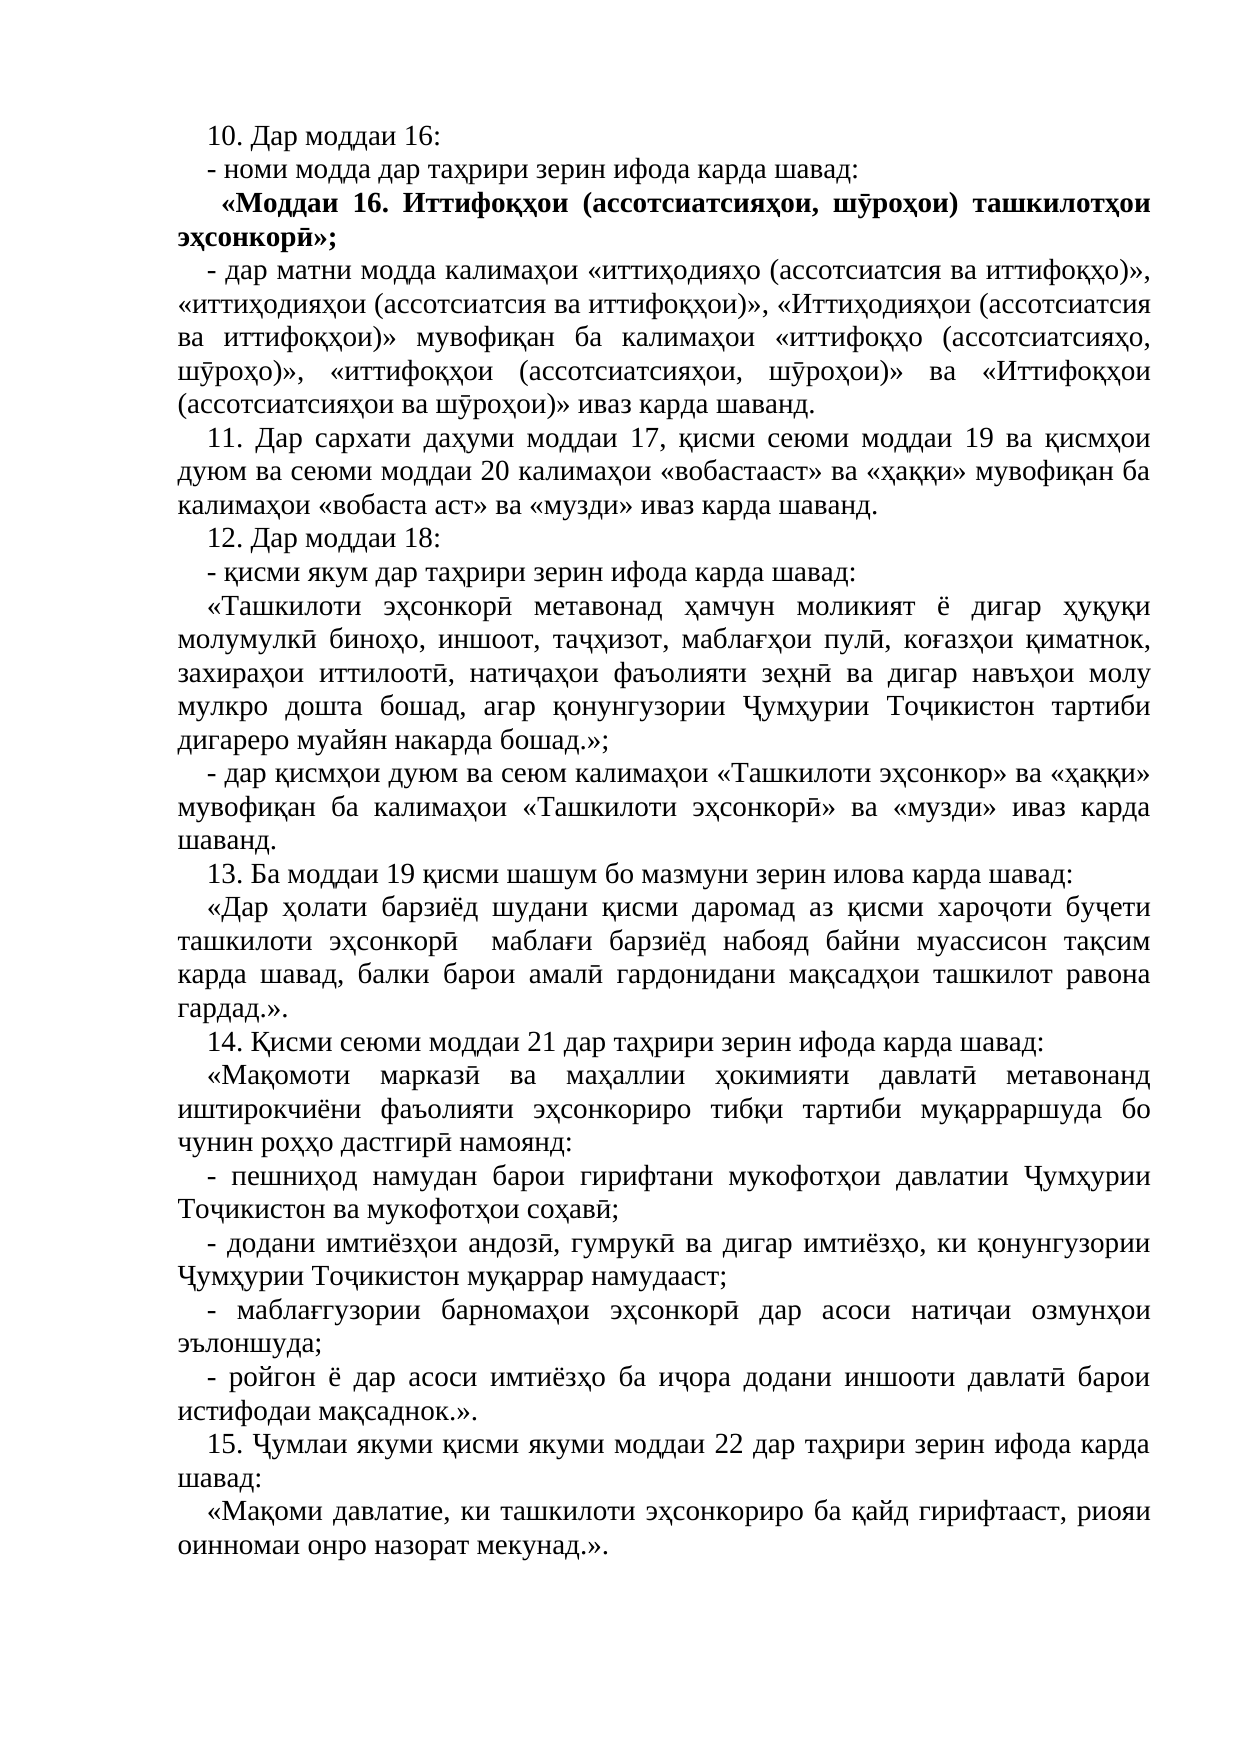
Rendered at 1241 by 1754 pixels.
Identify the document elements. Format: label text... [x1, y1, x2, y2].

text «Дар ҳолати барзиёд шудани қисми даромад аз қисми хароҷоти буҷети ташкилоти эҳсонкорӣ маблағи барзиёд набояд байни муассисон тақсим карда шавад, балки барои амалӣ гардонидани мақсадҳои ташкилот равона гардад.». [177, 889, 1152, 1024]
text - номи модда дар таҳрири зерин ифода карда шавад: [177, 152, 1152, 185]
text - қисми якум дар таҳрири зерин ифода карда шавад: [177, 554, 1152, 588]
text - дар қисмҳои дуюм ва сеюм калимаҳои «Ташкилоти эҳсонкор» ва «ҳаққи» мувофиқан ба калимаҳои «Ташкилоти эҳсонкорӣ» ва «музди» иваз карда шаванд. [177, 755, 1152, 856]
text «Моддаи 16. Иттифоқҳои (ассотсиатсияҳои, шӯроҳои) ташкилотҳои эҳсонкорӣ»; [177, 185, 1152, 252]
text - додани имтиёзҳои андозӣ, гумрукӣ ва дигар имтиёзҳо, ки қонунгузории Ҷумҳурии Тоҷикистон муқаррар намудааст; [177, 1225, 1152, 1292]
text 13. Ба моддаи 19 қисми шашум бо мазмуни зерин илова карда шавад: [177, 856, 1152, 889]
text 15. Ҷумлаи якуми қисми якуми моддаи 22 дар таҳрири зерин ифода карда шавад: [177, 1426, 1152, 1493]
text 11. Дар сархати даҳуми моддаи 17, қисми сеюми моддаи 19 ва қисмҳои дуюм ва сеюми моддаи 20 калимаҳои «вобастааст» ва «ҳаққи» мувофиқан ба калимаҳои «вобаста аст» ва «музди» иваз карда шаванд. [177, 420, 1152, 521]
text «Мақомоти марказӣ ва маҳаллии ҳокимияти давлатӣ метавонанд иштирокчиёни фаъолияти эҳсонкориро тибқи тартиби муқарраршуда бо чунин роҳҳо дастгирӣ намоянд: [177, 1057, 1152, 1158]
text - маблағгузории барномаҳои эҳсонкорӣ дар асоси натиҷаи озмунҳои эълоншуда; [177, 1292, 1152, 1359]
text 12. Дар моддаи 18: [177, 521, 1152, 554]
text «Мақоми давлатие, ки ташкилоти эҳсонкориро ба қайд гирифтааст, риояи оинномаи онро назорат мекунад.». [177, 1493, 1152, 1560]
text - ройгон ё дар асоси имтиёзҳо ба иҷора додани иншооти давлатӣ барои истифодаи мақсаднок.». [177, 1359, 1152, 1426]
text 14. Қисми сеюми моддаи 21 дар таҳрири зерин ифода карда шавад: [177, 1024, 1152, 1057]
text - дар матни модда калимаҳои «иттиҳодияҳо (ассотсиатсия ва иттифоқҳо)», «иттиҳодияҳои (ассотсиатсия ва иттифоқҳои)», «Иттиҳодияҳои (ассотсиатсия ва иттифоқҳои)» мувофиқан ба калимаҳои «иттифоқҳо (ассотсиатсияҳо, шӯроҳо)», «иттифоқҳои (ассотсиатсияҳои, шӯроҳои)» ва «Иттифоқҳои (ассотсиатсияҳои ва шӯроҳои)» иваз карда шаванд. [177, 252, 1152, 420]
text 10. Дар моддаи 16: [177, 118, 1152, 152]
text - пешниҳод намудан барои гирифтани мукофотҳои давлатии Ҷумҳурии Тоҷикистон ва мукофотҳои соҳавӣ; [177, 1158, 1152, 1225]
text «Ташкилоти эҳсонкорӣ метавонад ҳамчун моликият ё дигар ҳуқуқи молумулкӣ биноҳо, иншоот, таҷҳизот, маблағҳои пулӣ, коғазҳои қиматнок, захираҳои иттилоотӣ, натиҷаҳои фаъолияти зеҳнӣ ва дигар навъҳои молу мулкро дошта бошад, агар қонунгузории Ҷумҳурии Тоҷикистон тартиби дигареро муайян накарда бошад.»; [177, 588, 1152, 755]
